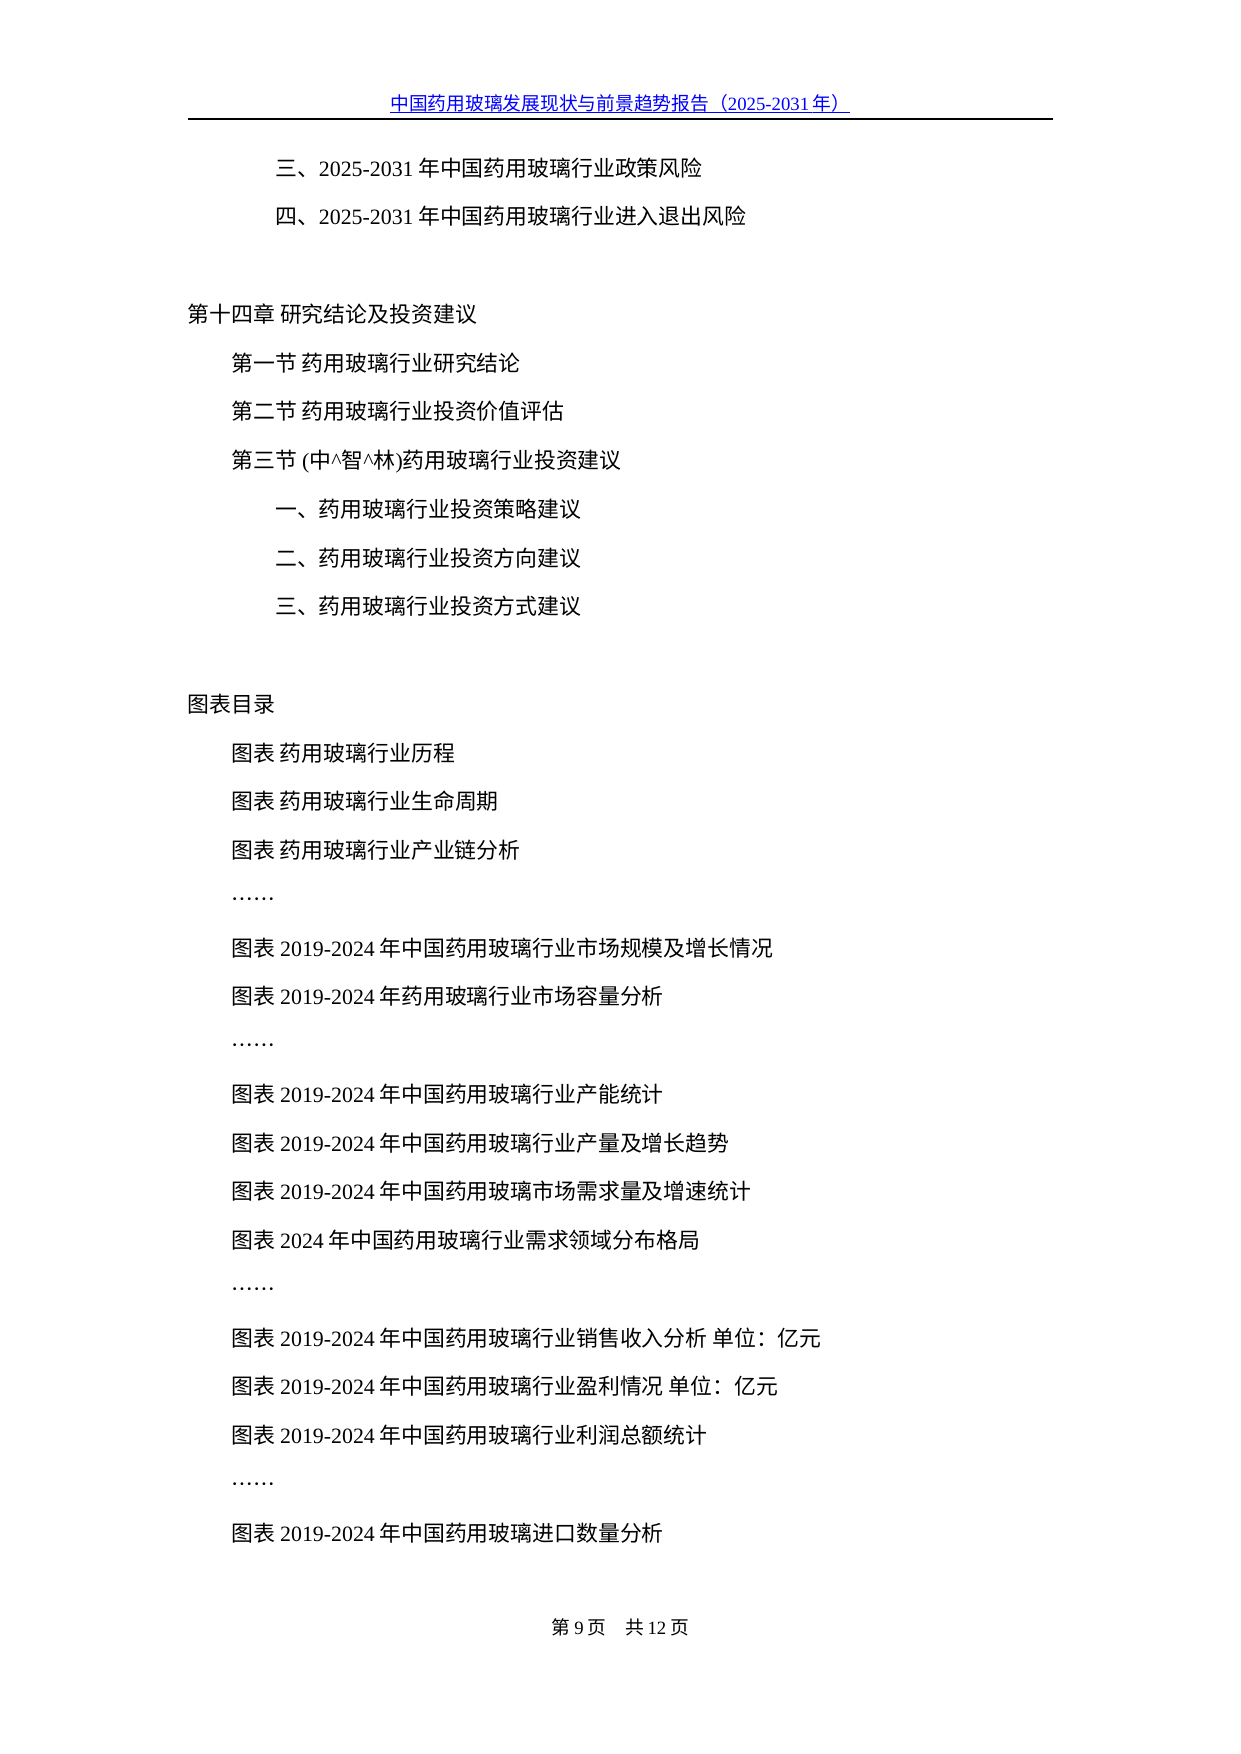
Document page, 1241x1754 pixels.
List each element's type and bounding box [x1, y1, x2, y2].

text [187, 150, 1053, 1548]
